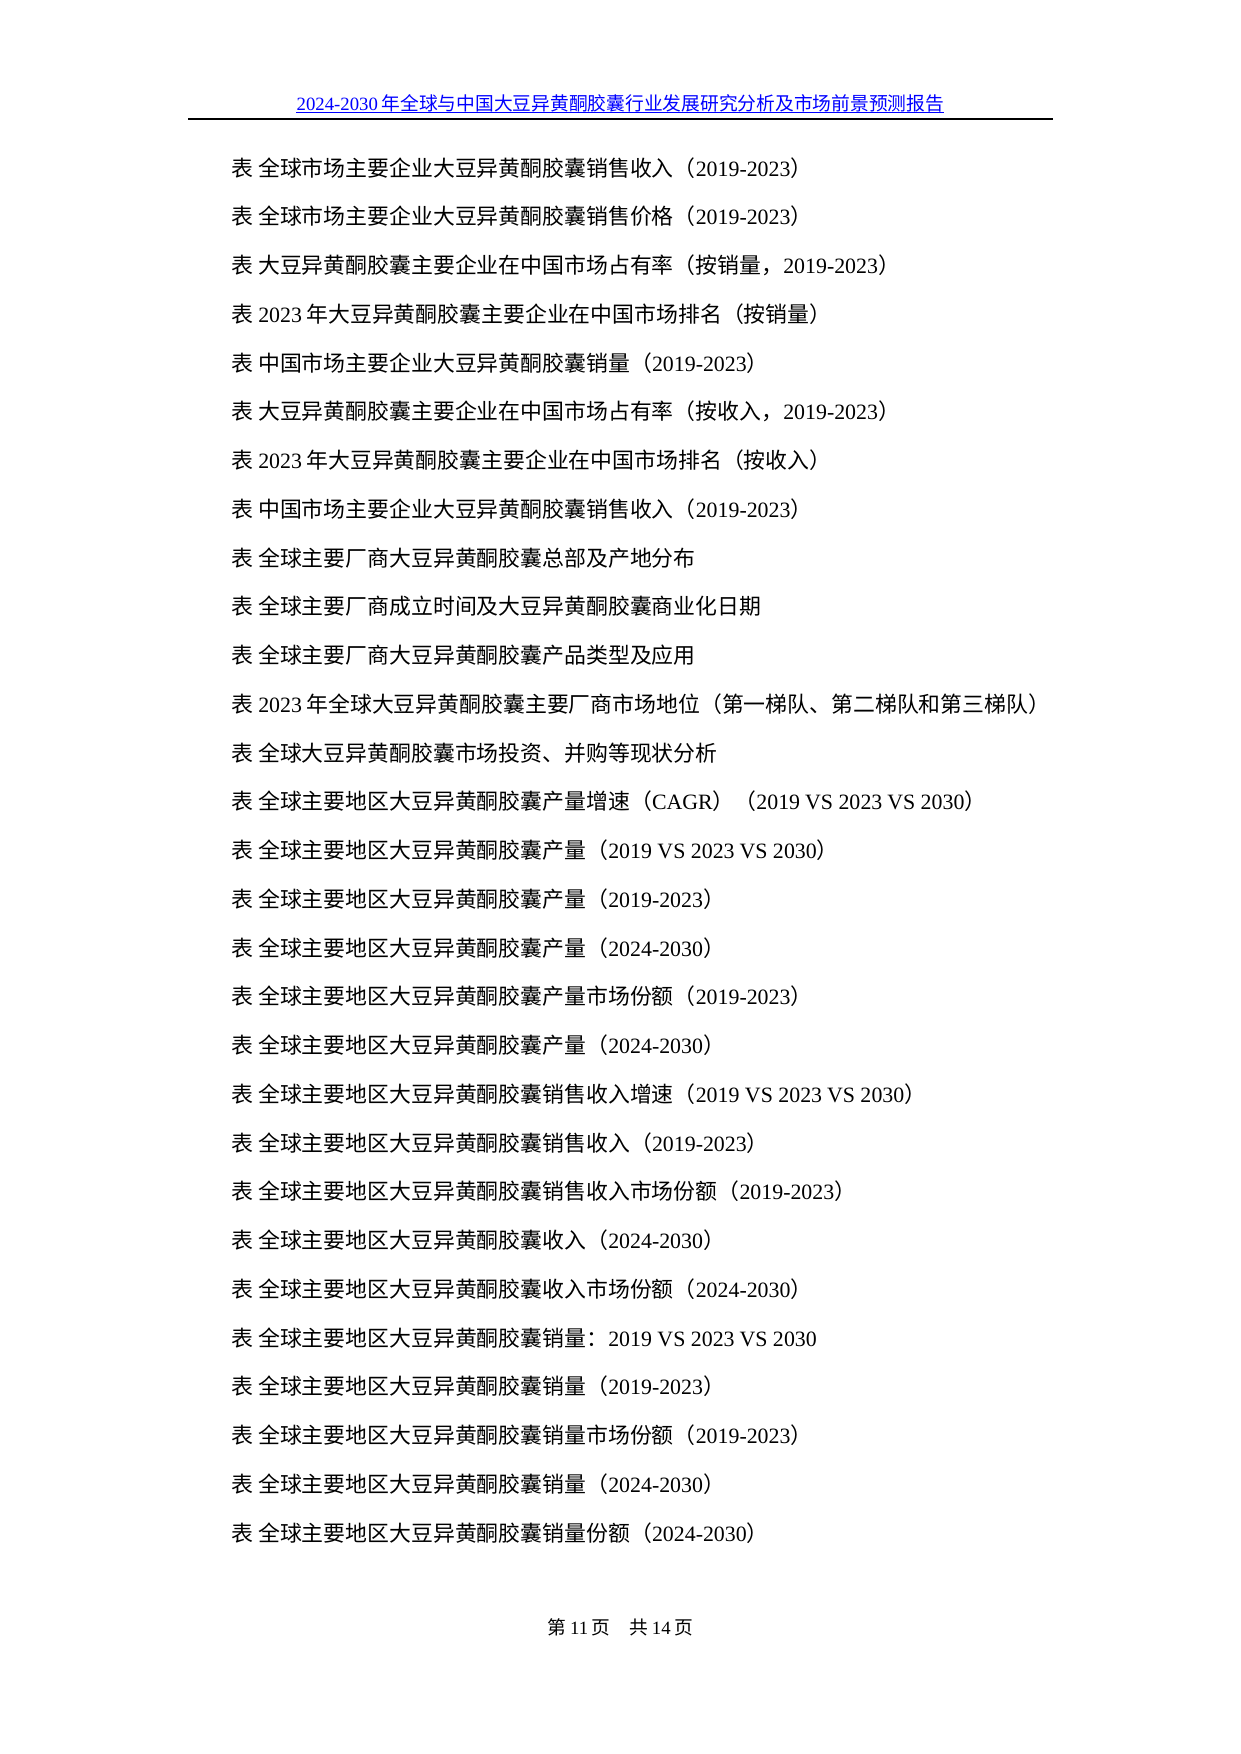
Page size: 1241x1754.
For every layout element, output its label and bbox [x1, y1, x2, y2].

text [187, 150, 1053, 1548]
